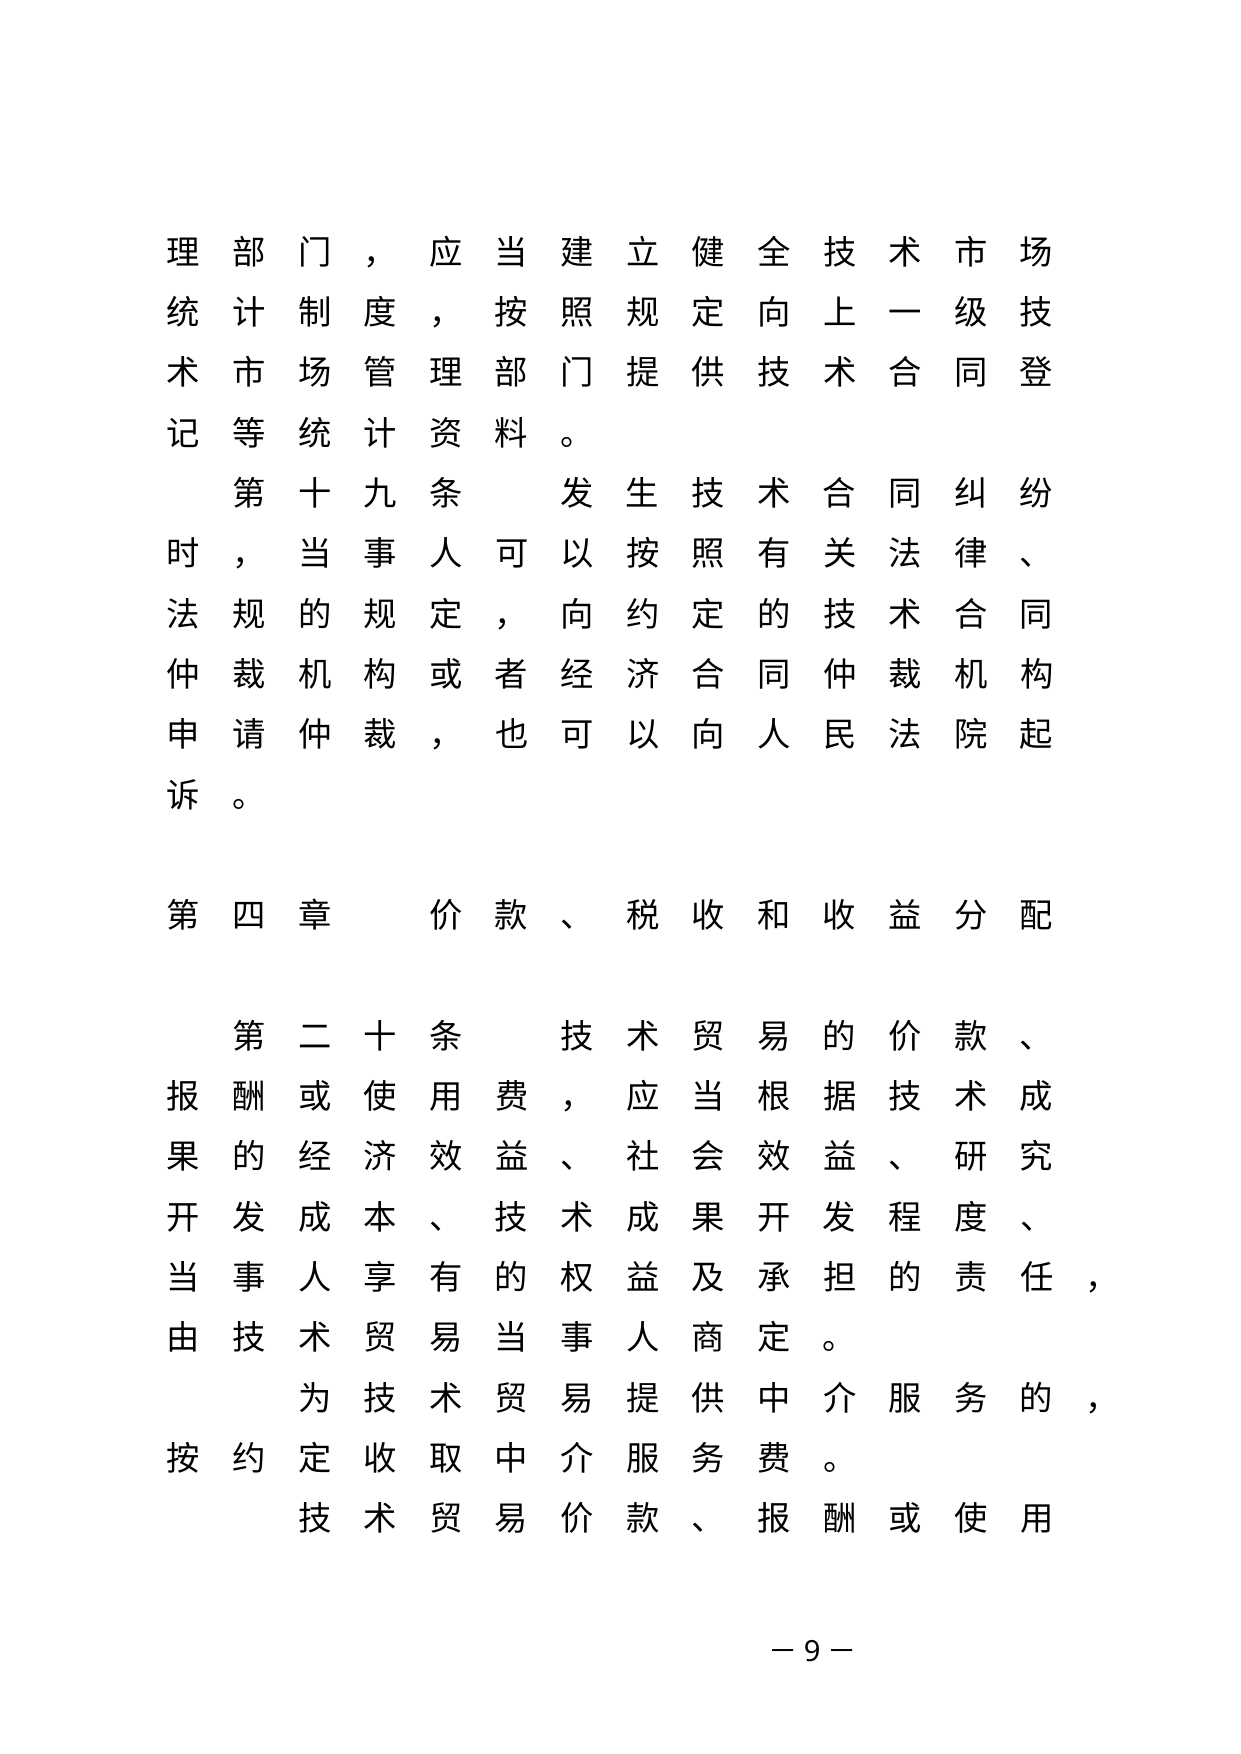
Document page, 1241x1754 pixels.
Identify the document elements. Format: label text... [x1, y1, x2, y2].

text 第二十条 技术贸易的价款、报酬或使用费，应当根据技术成果的经济效益、社会效益、研究开发成本、技术成果开发程度、当事人享有的权益及承担的责任，由技术贸易当事人商定。 [167, 1003, 1085, 1365]
text 为技术贸易提供中介服务的，按约定收取中介服务费。 [167, 1365, 1085, 1486]
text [167, 219, 1085, 461]
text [167, 1486, 1085, 1546]
text 第十九条 发生技术合同纠纷时，当事人可以按照有关法律、法规的规定，向约定的技术合同仲裁机构或者经济合同仲裁机构申请仲裁，也可以向人民法院起诉。 [167, 461, 1085, 823]
text 第四章 价款、税收和收益分配 [167, 883, 1085, 943]
